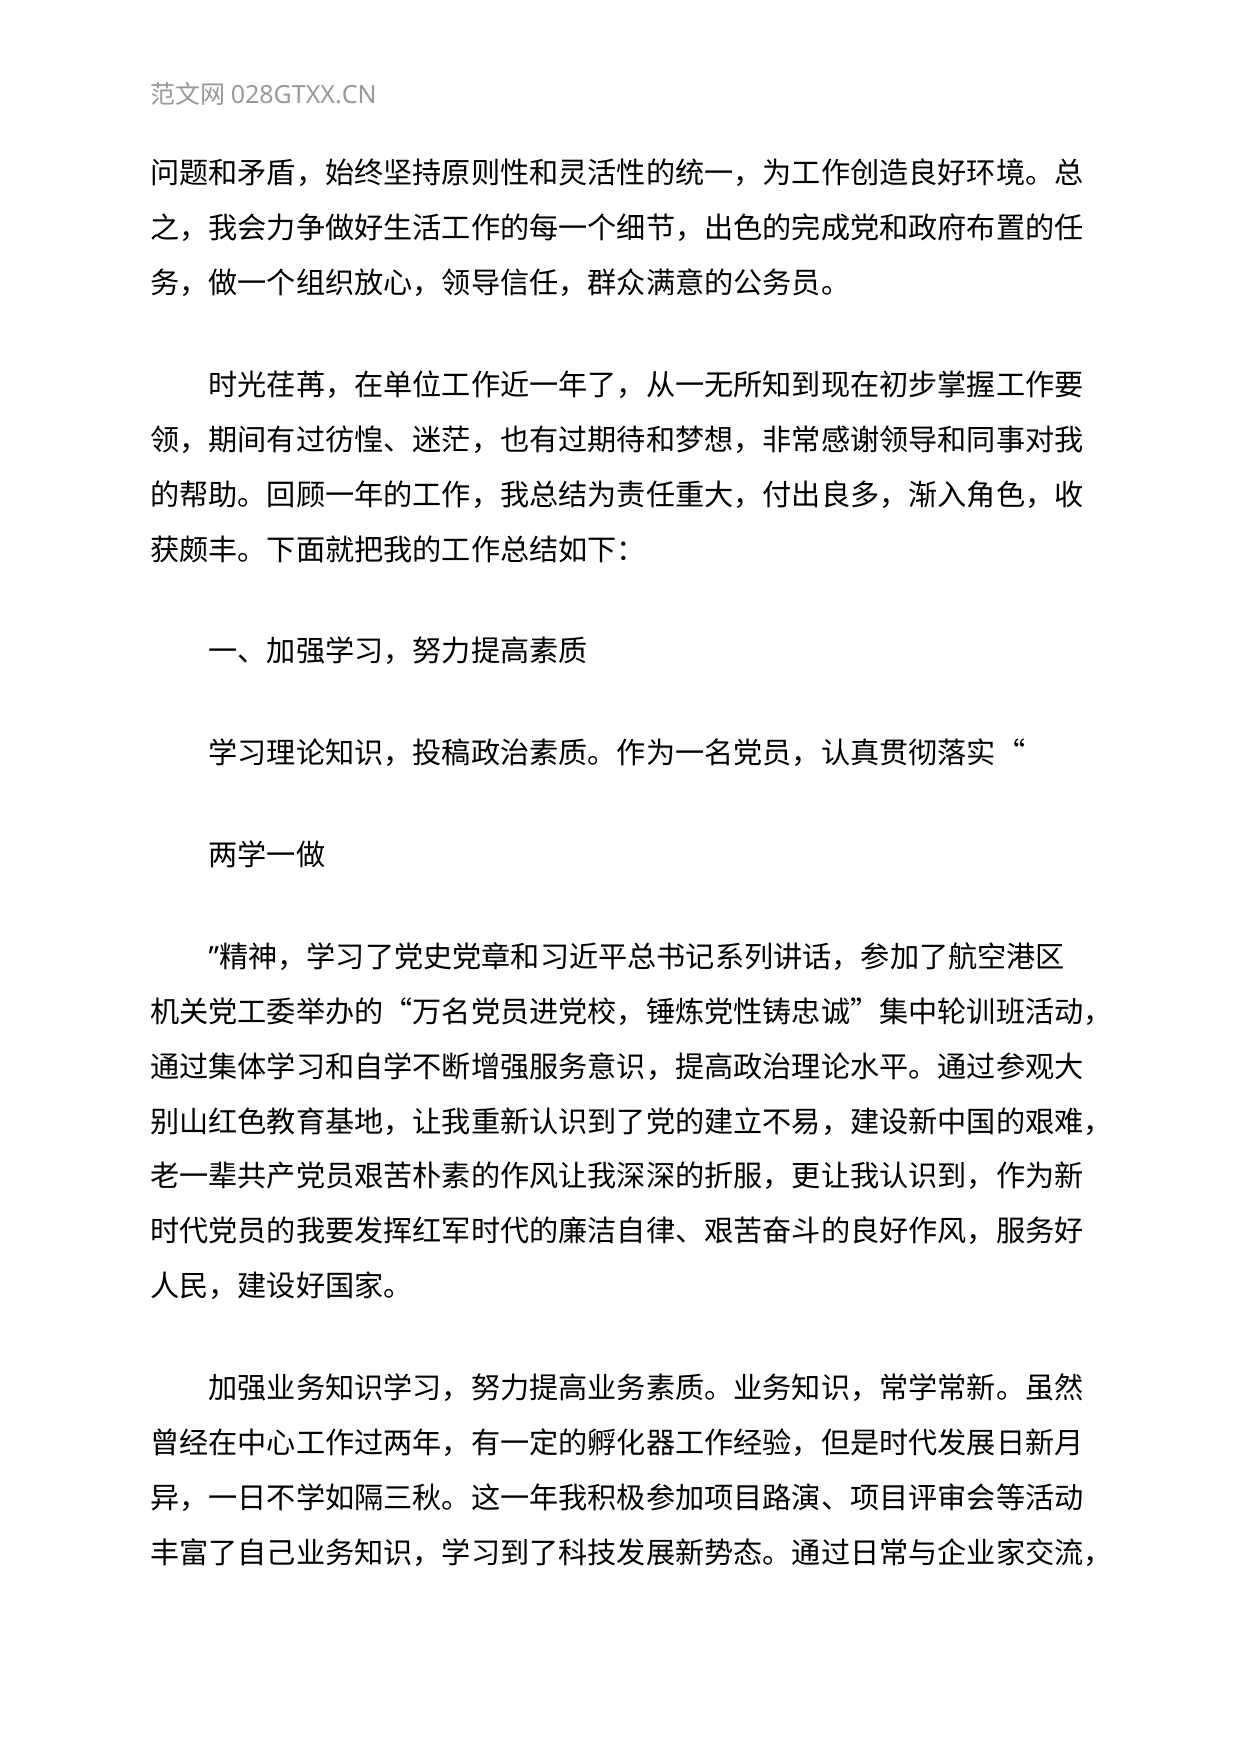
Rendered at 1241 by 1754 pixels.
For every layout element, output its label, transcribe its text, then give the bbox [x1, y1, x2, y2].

text 两学一做 [150, 832, 1090, 874]
text 一、加强学习，努力提高素质 [150, 628, 1090, 670]
text 学习理论知识，投稿政治素质。作为一名党员，认真贯彻落实“ [150, 730, 1090, 772]
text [150, 1364, 1090, 1572]
text ”精神，学习了党史党章和习近平总书记系列讲话，参加了航空港区机关党工委举办的“万名党员进党校，锤炼党性铸忠诚”集中轮训班活动，通过集体学习和自学不断增强服务意识，提高政治理论水平。通过参观大别山红色教育基地，让我重新认识到了党的建立不易，建设新中国的艰难，老一辈共产党员艰苦朴素的作风让我深深的折服，更让我认识到，作为新时代党员的我要发挥红军时代的廉洁自律、艰苦奋斗的良好作风，服务好人民，建设好国家。 [150, 933, 1090, 1305]
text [150, 150, 1090, 302]
text 时光荏苒，在单位工作近一年了，从一无所知到现在初步掌握工作要领，期间有过彷惶、迷茫，也有过期待和梦想，非常感谢领导和同事对我的帮助。回顾一年的工作，我总结为责任重大，付出良多，渐入角色，收获颇丰。下面就把我的工作总结如下： [150, 362, 1090, 568]
